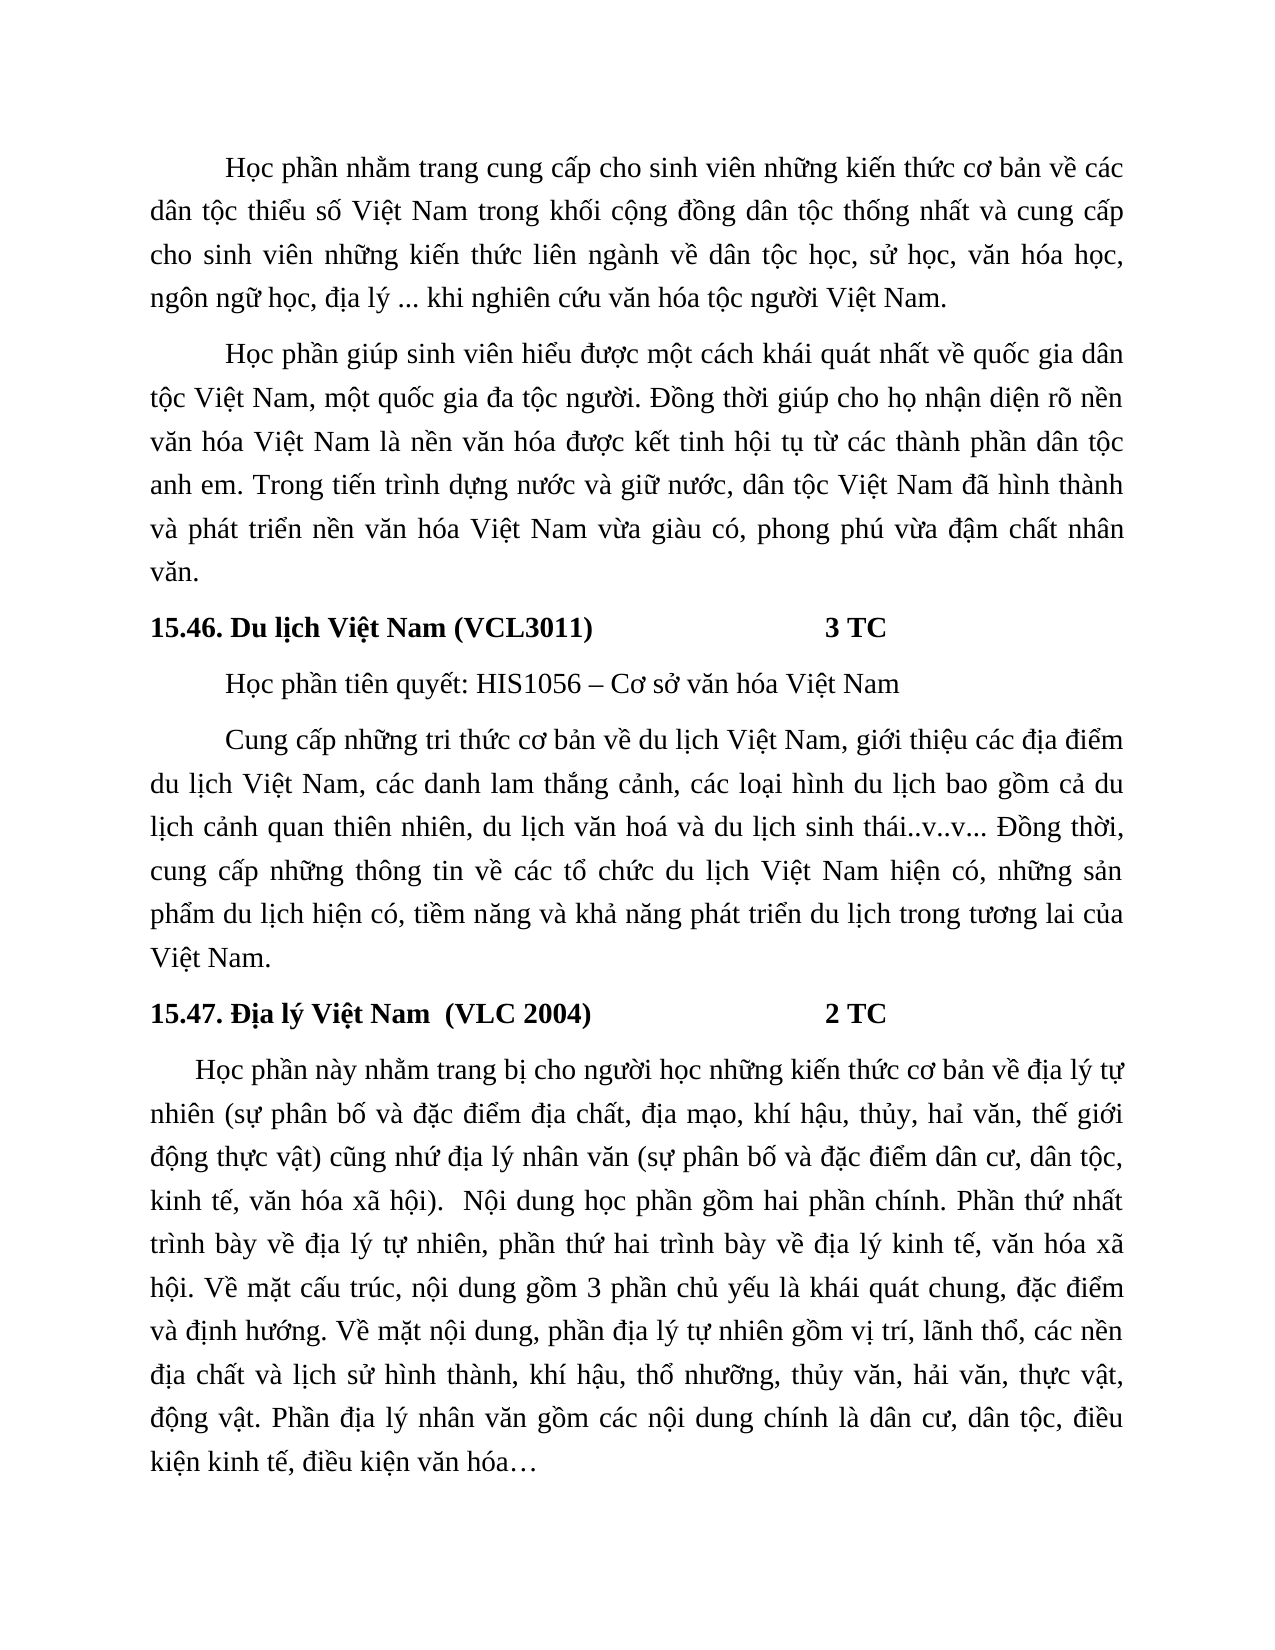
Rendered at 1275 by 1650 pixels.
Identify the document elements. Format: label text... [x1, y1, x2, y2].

text Cung cấp những tri thức cơ bản về du lịch Việt Nam, giới thiệu các địa điểm du lịch Việt Nam, các danh lam thắng cảnh, các loại hình du lịch bao gồm cả du lịch cảnh quan thiên nhiên, du lịch văn hoá và du lịch sinh thái..v..v... Đồng thời, cung cấp những thông tin về các tổ chức du lịch Việt Nam hiện có, những sản phẩm du lịch hiện có, tiềm năng và khả năng phát triển du lịch trong tương lai của Việt Nam. [150, 722, 1125, 974]
text 15.47. Địa lý Việt Nam (VLC 2004) 2 TC [150, 996, 1125, 1030]
text Học phần nhằm trang cung cấp cho sinh viên những kiến thức cơ bản về các dân tộc thiểu số Việt Nam trong khối cộng đồng dân tộc thống nhất và cung cấp cho sinh viên những kiến thức liên ngành về dân tộc học, sử học, văn hóa học, ngôn ngữ học, địa lý ... khi nghiên cứu văn hóa tộc người Việt Nam. [150, 150, 1125, 314]
text Học phần tiên quyết: HIS1056 – Cơ sở văn hóa Việt Nam [150, 666, 1125, 700]
text 15.46. Du lịch Việt Nam (VCL3011) 3 TC [150, 610, 1125, 644]
text Học phần giúp sinh viên hiểu được một cách khái quát nhất về quốc gia dân tộc Việt Nam, một quốc gia đa tộc người. Đồng thời giúp cho họ nhận diện rõ nền văn hóa Việt Nam là nền văn hóa được kết tinh hội tụ từ các thành phần dân tộc anh em. Trong tiến trình dựng nước và giữ nước, dân tộc Việt Nam đã hình thành và phát triển nền văn hóa Việt Nam vừa giàu có, phong phú vừa đậm chất nhân văn. [150, 337, 1125, 588]
text Học phần này nhằm trang bị cho người học những kiến thức cơ bản về địa lý tự nhiên (sự phân bố và đặc điểm địa chất, địa mạo, khí hậu, thủy, haỉ văn, thế giới động thực vật) cũng nhứ địa lý nhân văn (sự phân bố và đặc điểm dân cư, dân tộc, kinh tế, văn hóa xã hội). Nội dung học phần gồm hai phần chính. Phần thứ nhất trình bày về địa lý tự nhiên, phần thứ hai trình bày về địa lý kinh tế, văn hóa xã hội. Về mặt cấu trúc, nội dung gồm 3 phần chủ yếu là khái quát chung, đặc điểm và định hướng. Về mặt nội dung, phần địa lý tự nhiên gồm vị trí, lãnh thổ, các nền địa chất và lịch sử hình thành, khí hậu, thổ nhưỡng, thủy văn, hải văn, thực vật, động vật. Phần địa lý nhân văn gồm các nội dung chính là dân cư, dân tộc, điều kiện kinh tế, điều kiện văn hóa… [150, 1052, 1125, 1478]
